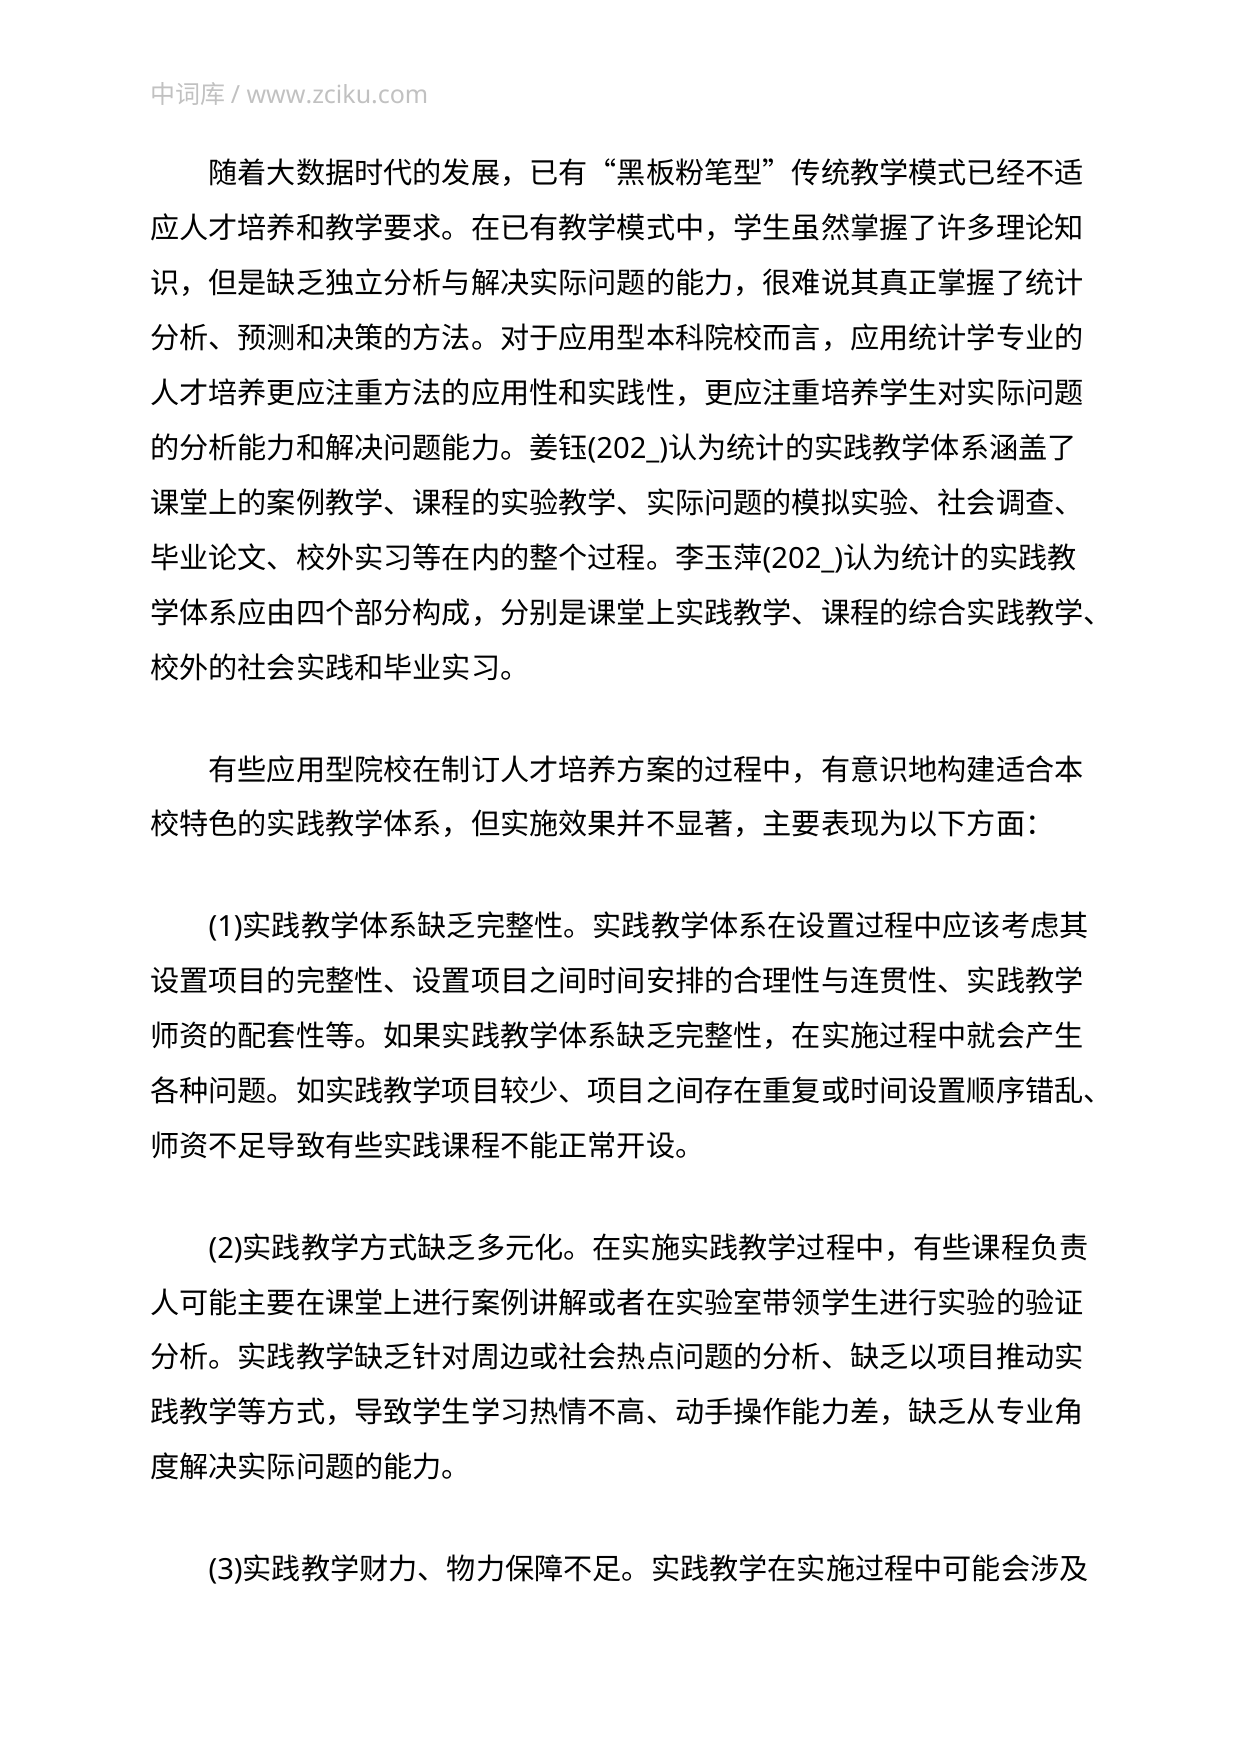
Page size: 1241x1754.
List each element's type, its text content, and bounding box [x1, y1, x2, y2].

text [150, 1546, 1090, 1588]
text 有些应用型院校在制订人才培养方案的过程中，有意识地构建适合本校特色的实践教学体系，但实施效果并不显著，主要表现为以下方面： [150, 746, 1090, 843]
text (2)实践教学方式缺乏多元化。在实施实践教学过程中，有些课程负责人可能主要在课堂上进行案例讲解或者在实验室带领学生进行实验的验证分析。实践教学缺乏针对周边或社会热点问题的分析、缺乏以项目推动实践教学等方式，导致学生学习热情不高、动手操作能力差，缺乏从专业角度解决实际问题的能力。 [150, 1224, 1090, 1486]
text 随着大数据时代的发展，已有“黑板粉笔型”传统教学模式已经不适应人才培养和教学要求。在已有教学模式中，学生虽然掌握了许多理论知识，但是缺乏独立分析与解决实际问题的能力，很难说其真正掌握了统计分析、预测和决策的方法。对于应用型本科院校而言，应用统计学专业的人才培养更应注重方法的应用性和实践性，更应注重培养学生对实际问题的分析能力和解决问题能力。姜钰(202_)认为统计的实践教学体系涵盖了课堂上的案例教学、课程的实验教学、实际问题的模拟实验、社会调查、毕业论文、校外实习等在内的整个过程。李玉萍(202_)认为统计的实践教学体系应由四个部分构成，分别是课堂上实践教学、课程的综合实践教学、校外的社会实践和毕业实习。 [150, 150, 1090, 687]
text (1)实践教学体系缺乏完整性。实践教学体系在设置过程中应该考虑其设置项目的完整性、设置项目之间时间安排的合理性与连贯性、实践教学师资的配套性等。如果实践教学体系缺乏完整性，在实施过程中就会产生各种问题。如实践教学项目较少、项目之间存在重复或时间设置顺序错乱、师资不足导致有些实践课程不能正常开设。 [150, 903, 1090, 1165]
